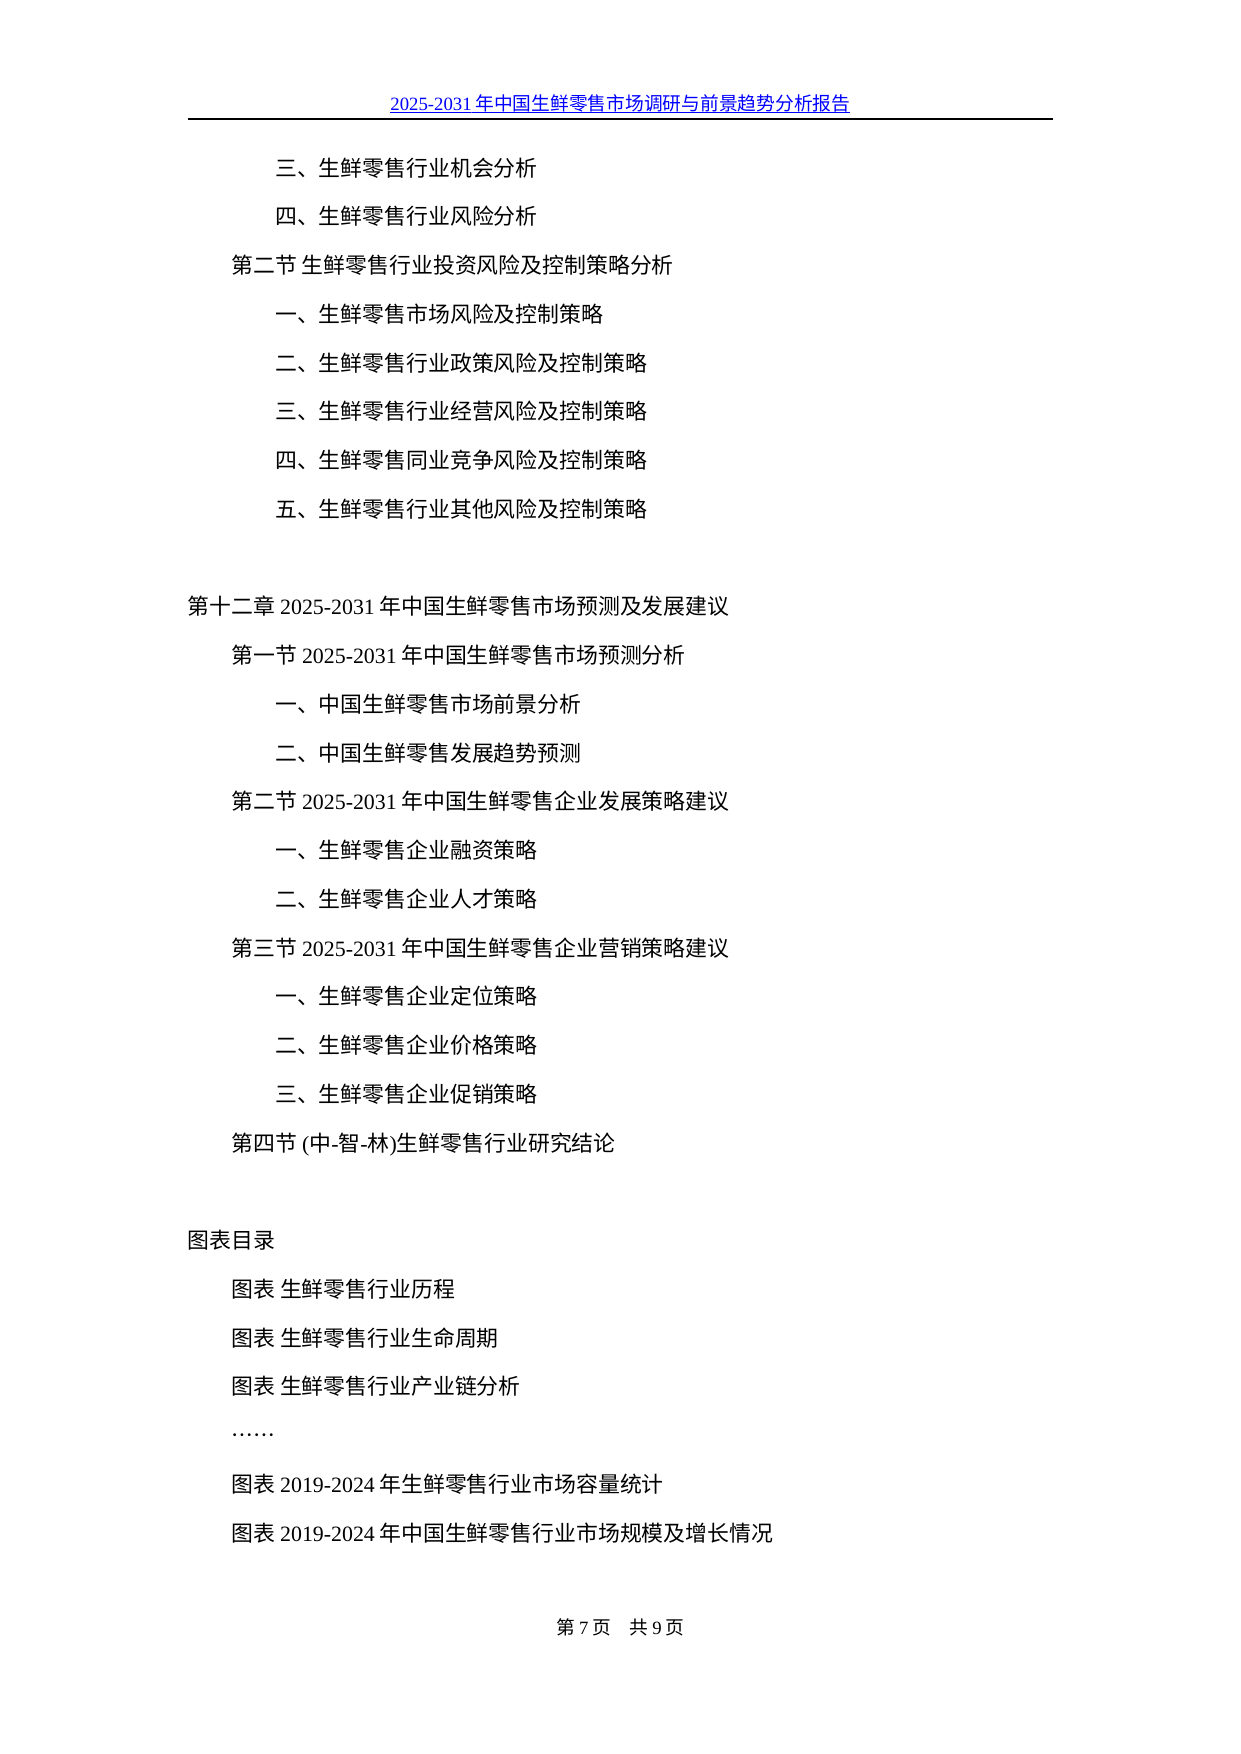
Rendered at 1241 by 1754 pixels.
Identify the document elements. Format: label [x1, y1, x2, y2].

text [187, 150, 1053, 1548]
